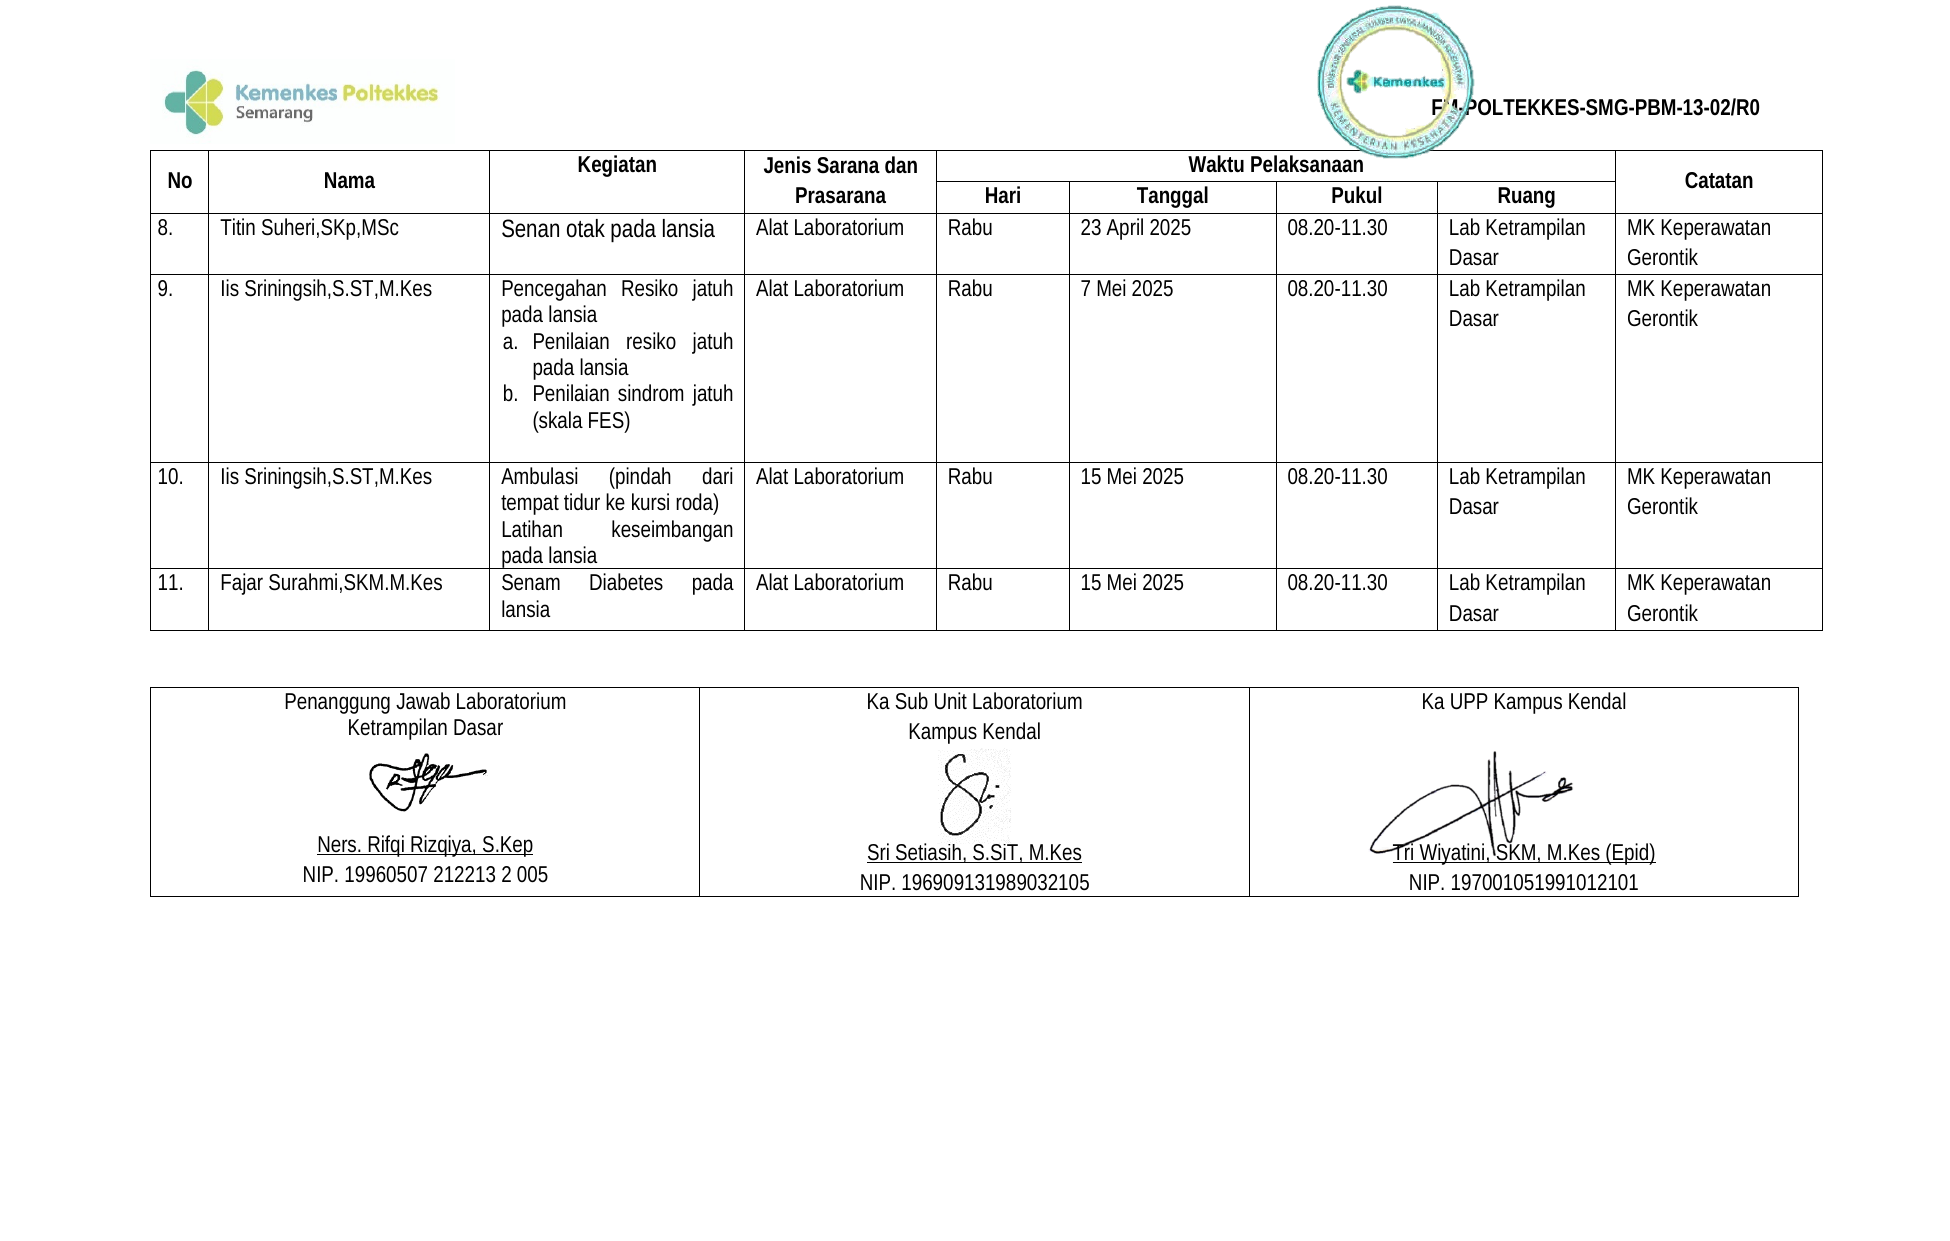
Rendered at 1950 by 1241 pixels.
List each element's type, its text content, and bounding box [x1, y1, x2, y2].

picture [1364, 739, 1596, 869]
picture [936, 746, 1012, 844]
table_cell Senam Diabetes pada lansia [490, 569, 744, 630]
table_cell Alat Laboratorium [745, 275, 936, 462]
picture [150, 59, 456, 144]
table_header Penanggung Jawab Laboratorium Ketrampilan Dasar Ners. Rifqi Rizqiya, S.Kep NIP. 19960507 212213 2 005 [151, 688, 699, 896]
table_cell Lab Ketrampilan Dasar [1438, 214, 1615, 274]
table_cell Ruang [1438, 182, 1615, 212]
table_cell Fajar Surahmi,SKM.M.Kes [209, 569, 489, 630]
table_cell 23 April 2025 [1070, 214, 1276, 274]
picture [1308, 0, 1484, 162]
table_cell Alat Laboratorium [745, 569, 936, 630]
table_header Ka Sub Unit Laboratorium Kampus Kendal Sri Setiasih, S.SiT, M.Kes NIP. 196909131989032105 [700, 688, 1249, 896]
table_cell Tanggal [1070, 182, 1276, 212]
table_cell 15 Mei 2025 [1070, 569, 1276, 630]
table_cell Pencegahan Resiko jatuh pada lansia Penilaian resiko jatuh pada lansia Penilaian sindrom jatuh (skala FES) [490, 275, 744, 462]
table_header Ka UPP Kampus Kendal Tri Wiyatini, SKM, M.Kes (Epid) NIP. 197001051991012101 [1250, 688, 1798, 896]
table_cell 15 Mei 2025 [1070, 463, 1276, 568]
table_cell 08.20-11.30 [1277, 463, 1437, 568]
table_cell Ambulasi (pindah dari tempat tidur ke kursi roda) Latihan keseimbangan pada lansia [490, 463, 744, 568]
table_cell 08.20-11.30 [1277, 214, 1437, 274]
picture [341, 707, 501, 837]
table_cell Rabu [937, 275, 1069, 462]
table_cell Rabu [937, 214, 1069, 274]
table_cell Hari [937, 182, 1069, 212]
table_cell Alat Laboratorium [745, 463, 936, 568]
table_header Jenis Sarana dan Prasarana [745, 151, 936, 212]
table_cell Pukul [1277, 182, 1437, 212]
table_cell MK Keperawatan Gerontik [1616, 463, 1822, 568]
table_cell [151, 214, 208, 274]
table_cell MK Keperawatan Gerontik [1616, 275, 1822, 462]
table_header Catatan [1616, 151, 1822, 212]
table_cell Senan otak pada lansia [490, 214, 744, 274]
table_cell 7 Mei 2025 [1070, 275, 1276, 462]
table_cell Lab Ketrampilan Dasar [1438, 275, 1615, 462]
table_cell MK Keperawatan Gerontik [1616, 569, 1822, 630]
table_header Waktu Pelaksanaan [937, 151, 1615, 181]
table_cell Titin Suheri,SKp,MSc [209, 214, 489, 274]
table_cell Rabu [937, 463, 1069, 568]
table_header Nama [209, 151, 489, 212]
table_cell 08.20-11.30 [1277, 569, 1437, 630]
table_cell 08.20-11.30 [1277, 275, 1437, 462]
table_cell Iis Sriningsih,S.ST,M.Kes [209, 463, 489, 568]
table_cell Lab Ketrampilan Dasar [1438, 569, 1615, 630]
table_cell [151, 275, 208, 462]
table_cell MK Keperawatan Gerontik [1616, 214, 1822, 274]
table_cell Lab Ketrampilan Dasar [1438, 463, 1615, 568]
table_cell Rabu [937, 569, 1069, 630]
table_cell Alat Laboratorium [745, 214, 936, 274]
table_header Kegiatan [490, 151, 744, 212]
table_header No [151, 151, 208, 212]
table_cell [151, 463, 208, 568]
table_cell Iis Sriningsih,S.ST,M.Kes [209, 275, 489, 462]
table_cell [151, 569, 208, 630]
